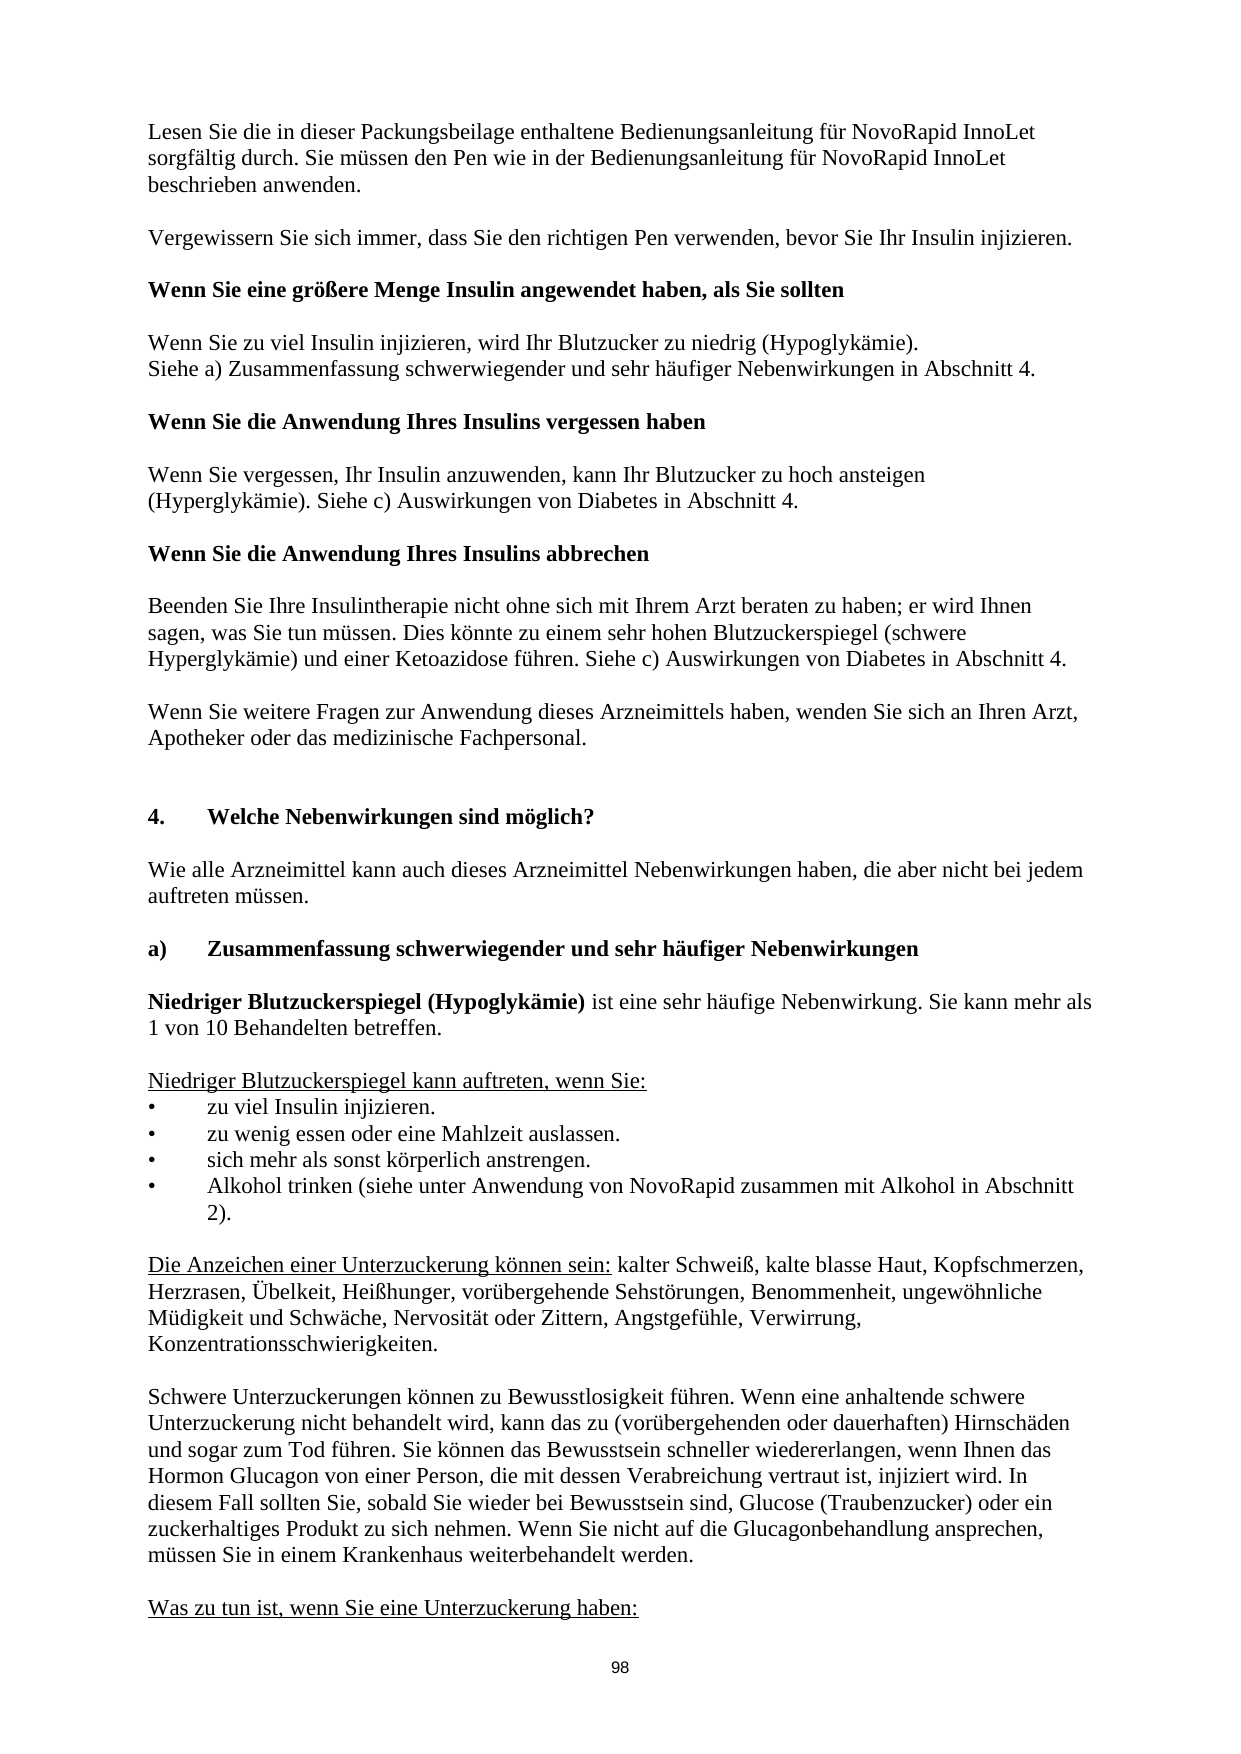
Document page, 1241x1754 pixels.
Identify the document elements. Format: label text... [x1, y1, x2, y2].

text Wenn Sie die Anwendung Ihres Insulins abbrechen [148, 540, 1092, 566]
text Vergewissern Sie sich immer, dass Sie den richtigen Pen verwenden, bevor Sie Ihr Insulin injizieren. [148, 223, 1092, 250]
text Niedriger Blutzuckerspiegel (Hypoglykämie) ist eine sehr häufige Nebenwirkung. Sie kann mehr als 1 von 10 Behandelten betreffen. [148, 988, 1093, 1041]
text • zu wenig essen oder eine Mahlzeit auslassen. [148, 1119, 1092, 1146]
text • zu viel Insulin injizieren. [148, 1093, 1092, 1119]
text Schwere Unterzuckerungen können zu Bewusstlosigkeit führen. Wenn eine anhaltende schwere Unterzuckerung nicht behandelt wird, kann das zu (vorübergehenden oder dauerhaften) Hirnschäden und sogar zum Tod führen. Sie können das Bewusstsein schneller wiedererlangen, wenn Ihnen das Hormon Glucagon von einer Person, die mit dessen Verabreichung vertraut ist, injiziert wird. In diesem Fall sollten Sie, sobald Sie wieder bei Bewusstsein sind, Glucose (Traubenzucker) oder ein zuckerhaltiges Produkt zu sich nehmen. Wenn Sie nicht auf die Glucagonbehandlung ansprechen, müssen Sie in einem Krankenhaus weiterbehandelt werden. [148, 1383, 1092, 1568]
text Wenn Sie eine größere Menge Insulin angewendet haben, als Sie sollten [148, 276, 1092, 303]
text Beenden Sie Ihre Insulintherapie nicht ohne sich mit Ihrem Arzt beraten zu haben; er wird Ihnen sagen, was Sie tun müssen. Dies könnte zu einem sehr hohen Blutzuckerspiegel (schwere Hyperglykämie) und einer Ketoazidose führen. Siehe c) Auswirkungen von Diabetes in Abschnitt 4. [148, 592, 1092, 672]
text Siehe a) Zusammenfassung schwerwiegender und sehr häufiger Nebenwirkungen in Abschnitt 4. [148, 355, 1093, 382]
text Wenn Sie vergessen, Ihr Insulin anzuwenden, kann Ihr Blutzucker zu hoch ansteigen (Hyperglykämie). Siehe c) Auswirkungen von Diabetes in Abschnitt 4. [148, 461, 1093, 513]
text Die Anzeichen einer Unterzuckerung können sein: kalter Schweiß, kalte blasse Haut, Kopfschmerzen, Herzrasen, Übelkeit, Heißhunger, vorübergehende Sehstörungen, Benommenheit, ungewöhnliche Müdigkeit und Schwäche, Nervosität oder Zittern, Angstgefühle, Verwirrung, Konzentrationsschwierigkeiten. [148, 1251, 1093, 1357]
text Wenn Sie die Anwendung Ihres Insulins vergessen haben [148, 408, 1092, 434]
text Wie alle Arzneimittel kann auch dieses Arzneimittel Nebenwirkungen haben, die aber nicht bei jedem auftreten müssen. [148, 856, 1093, 909]
text 4. Welche Nebenwirkungen sind möglich? [148, 803, 1092, 830]
text a) Zusammenfassung schwerwiegender und sehr häufiger Nebenwirkungen [148, 935, 1093, 961]
text Wenn Sie zu viel Insulin injizieren, wird Ihr Blutzucker zu niedrig (Hypoglykämie). [148, 329, 1093, 355]
text Niedriger Blutzuckerspiegel kann auftreten, wenn Sie: [148, 1067, 1093, 1093]
text • sich mehr als sonst körperlich anstrengen. [148, 1146, 1092, 1172]
text • Alkohol trinken (siehe unter Anwendung von NovoRapid zusammen mit Alkohol in Abschnitt 2). [148, 1172, 1092, 1225]
text Was zu tun ist, wenn Sie eine Unterzuckerung haben: [148, 1594, 1093, 1620]
text Wenn Sie weitere Fragen zur Anwendung dieses Arzneimittels haben, wenden Sie sich an Ihren Arzt, Apotheker oder das medizinische Fachpersonal. [148, 698, 1092, 751]
text Lesen Sie die in dieser Packungsbeilage enthaltene Bedienungsanleitung für NovoRapid InnoLet sorgfältig durch. Sie müssen den Pen wie in der Bedienungsanleitung für NovoRapid InnoLet beschrieben anwenden. [148, 118, 1092, 197]
